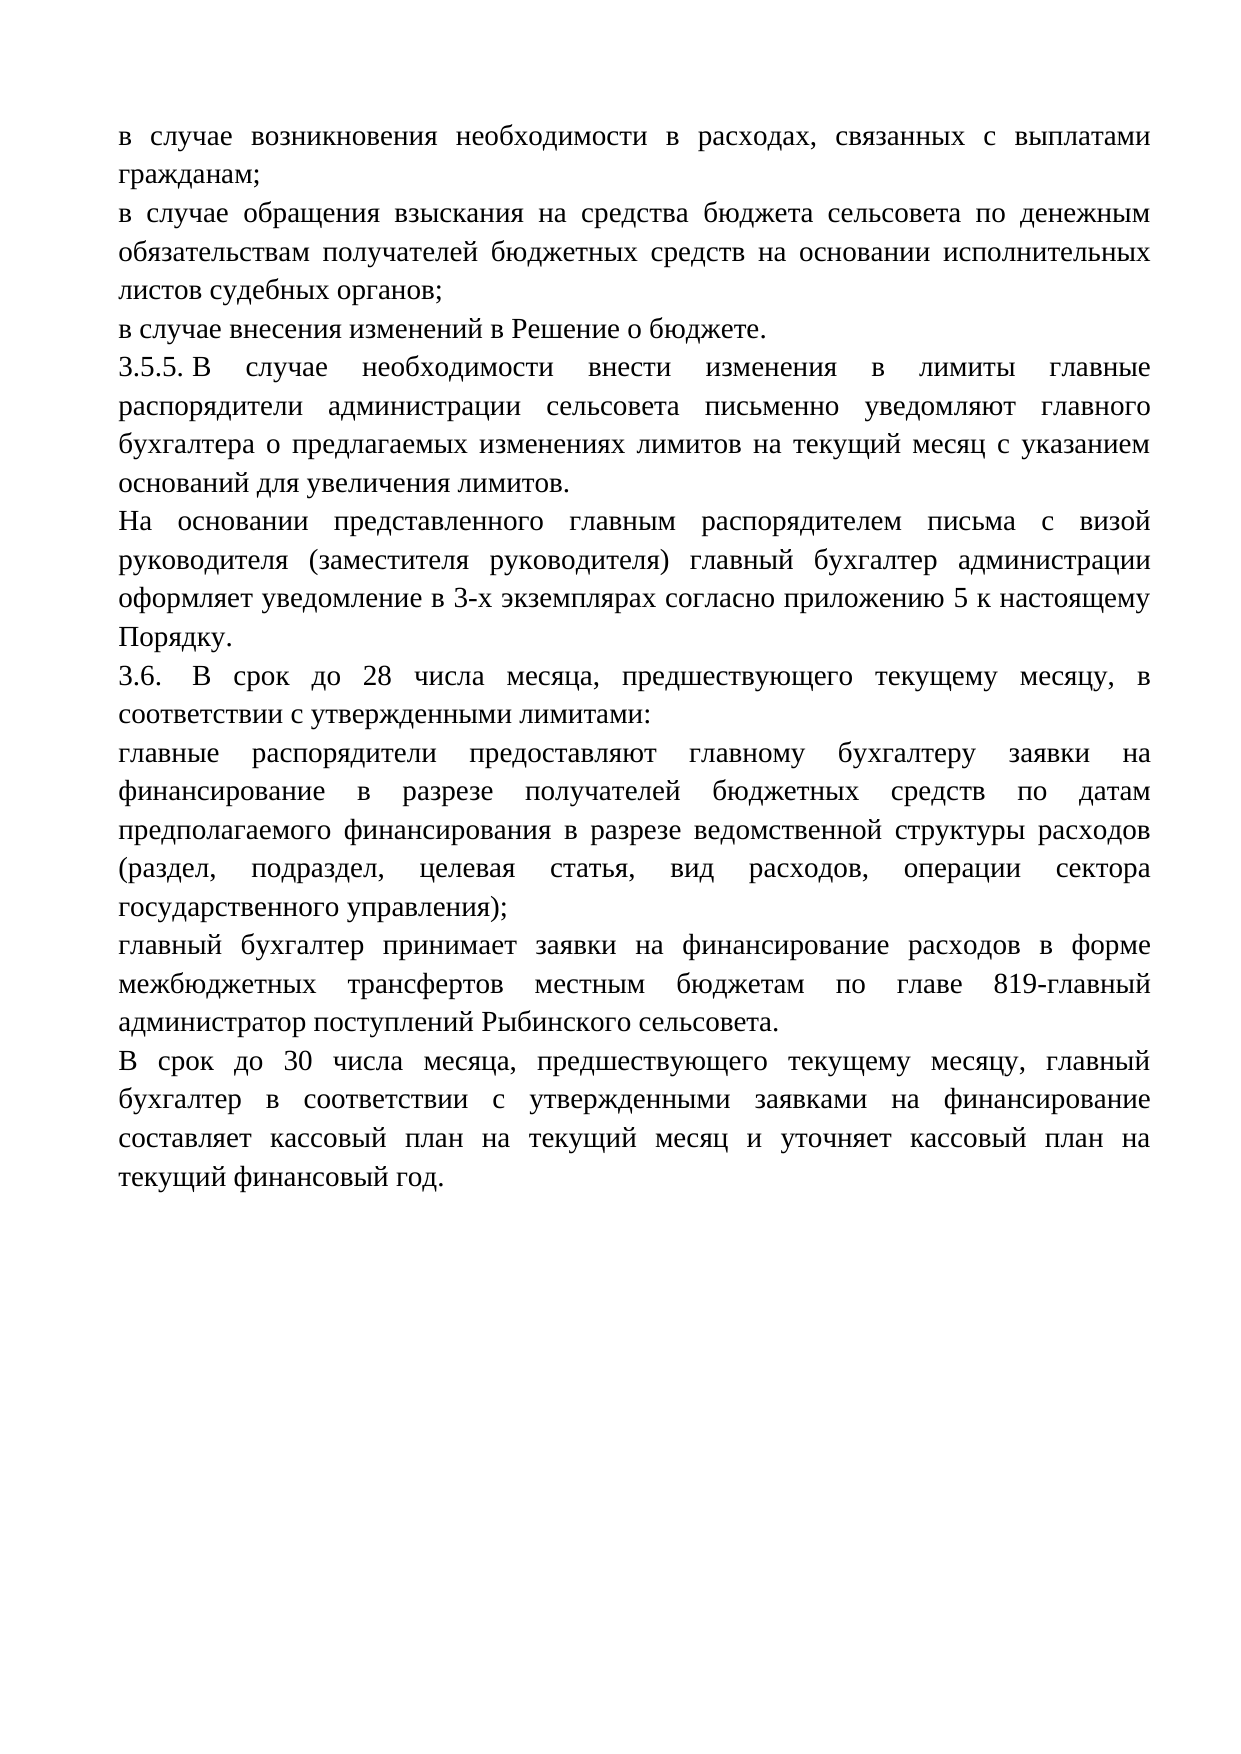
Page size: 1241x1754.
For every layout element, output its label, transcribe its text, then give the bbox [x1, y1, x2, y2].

list главные распорядители предоставляют главному бухгалтеру заявки на финансирование в разрезе получателей бюджетных средств по датам предполагаемого финансирования в разрезе ведомственной структуры расходов (раздел, подраздел, целевая статья, вид расходов, операции сектора государственного управления); [118, 735, 1152, 922]
list В срок до 30 числа месяца, предшествующего текущему месяцу, главный бухгалтер в соответствии с утвержденными заявками на финансирование составляет кассовый план на текущий месяц и уточняет кассовый план на текущий финансовый год. [118, 1043, 1152, 1192]
list в случае возникновения необходимости в расходах, связанных с выплатами гражданам; [118, 118, 1152, 190]
list главный бухгалтер принимает заявки на финансирование расходов в форме межбюджетных трансфертов местным бюджетам по главе 819-главный администратор поступлений Рыбинского сельсовета. [118, 927, 1152, 1038]
list в случае обращения взыскания на средства бюджета сельсовета по денежным обязательствам получателей бюджетных средств на основании исполнительных листов судебных органов; [118, 195, 1152, 306]
list в случае внесения изменений в Решение о бюджете. [118, 311, 1152, 344]
list В случае необходимости внести изменения в лимиты главные распорядители администрации сельсовета письменно уведомляют главного бухгалтера о предлагаемых изменениях лимитов на текущий месяц с указанием оснований для увеличения лимитов. [118, 349, 1152, 498]
list На основании представленного главным распорядителем письма с визой руководителя (заместителя руководителя) главный бухгалтер администрации оформляет уведомление в 3-х экземплярах согласно приложению 5 к настоящему Порядку. [118, 503, 1152, 653]
list В срок до 28 числа месяца, предшествующего текущему месяцу, в соответствии с утвержденными лимитами: [118, 658, 1152, 730]
